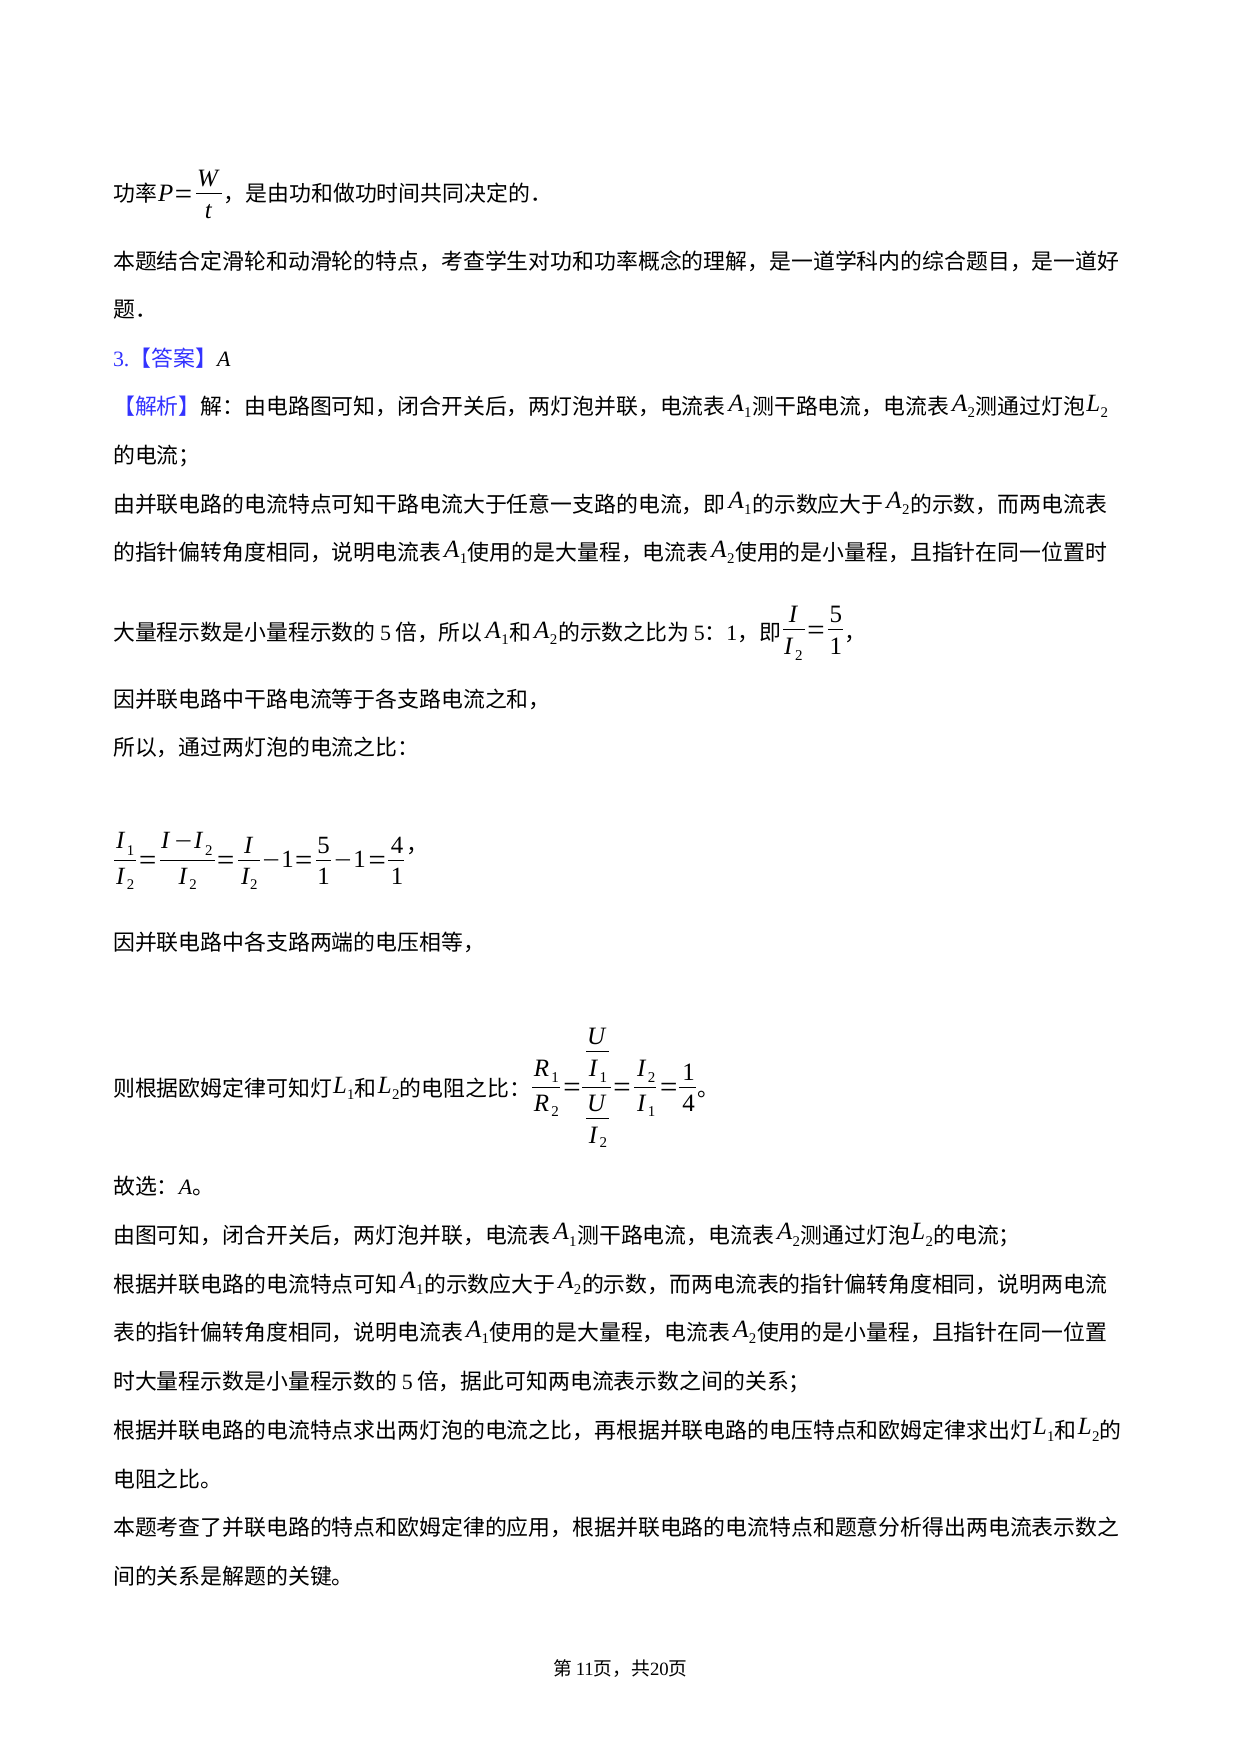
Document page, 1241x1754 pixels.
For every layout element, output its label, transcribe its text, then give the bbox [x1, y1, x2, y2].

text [113, 162, 1127, 324]
text 3.【答案】A [113, 340, 1127, 373]
text 【解析】解：由电路图可知，闭合开关后，两灯泡并联，电流表测干路电流，电流表测通过灯泡的电流； 由并联电路的电流特点可知干路电流大于任意一支路的电流，即的示数应大于的示数，而两电流表的指针偏转角度相同，说明电流表使用的是大量程，电流表使用的是小量程，且指针在同一位置时大量程示数是小量程示数的5倍，所以和的示数之比为5：1，即， 因并联电路中干路电流等于各支路电流之和， 所以，通过两灯泡的电流之比： ， 因并联电路中各支路两端的电压相等， 则根据欧姆定律可知灯和的电阻之比：。 故选：A。 由图可知，闭合开关后，两灯泡并联，电流表测干路电流，电流表测通过灯泡的电流； 根据并联电路的电流特点可知的示数应大于的示数，而两电流表的指针偏转角度相同，说明两电流表的指针偏转角度相同，说明电流表使用的是大量程，电流表使用的是小量程，且指针在同一位置时大量程示数是小量程示数的5倍，据此可知两电流表示数之间的关系； 根据并联电路的电流特点求出两灯泡的电流之比，再根据并联电路的电压特点和欧姆定律求出灯和的电阻之比。 本题考查了并联电路的特点和欧姆定律的应用，根据并联电路的电流特点和题意分析得出两电流表示数之间的关系是解题的关键。 [113, 389, 1127, 1591]
